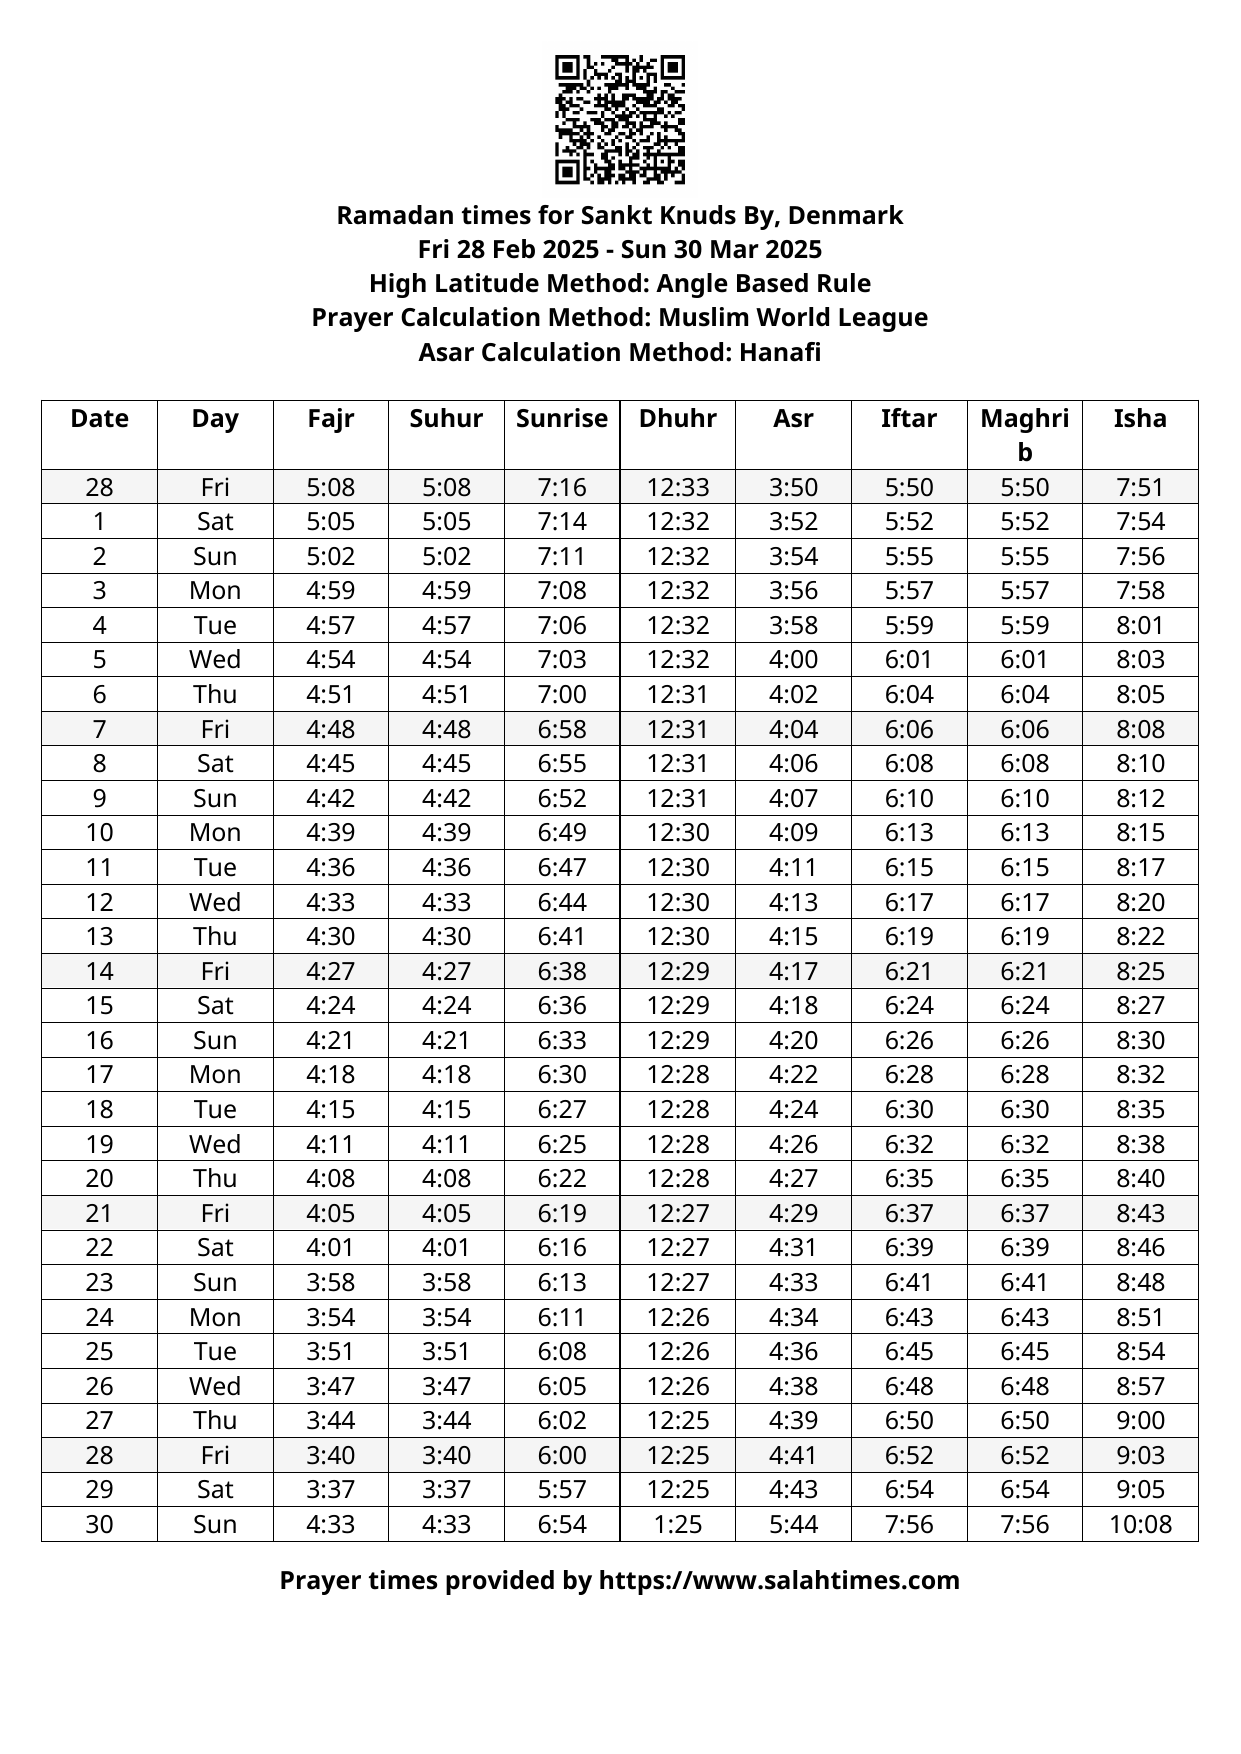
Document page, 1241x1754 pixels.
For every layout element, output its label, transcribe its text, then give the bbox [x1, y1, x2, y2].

table_cell 6:26 [968, 1023, 1082, 1057]
table_cell 4:15 [389, 1092, 504, 1126]
table_cell 12:32 [621, 574, 735, 607]
table_cell 6:26 [852, 1023, 967, 1057]
table_cell 4:27 [274, 954, 388, 987]
table_cell 4:48 [389, 712, 504, 745]
table_cell Mon [158, 1058, 273, 1091]
table_cell 7:11 [505, 539, 619, 572]
table_cell 4:08 [274, 1161, 388, 1195]
table_cell 8:35 [1083, 1092, 1198, 1126]
table_cell 6:41 [968, 1265, 1082, 1299]
table_cell 12:27 [621, 1231, 735, 1264]
text Asar Calculation Method: Hanafi [42, 334, 1198, 368]
table_cell 7:51 [1083, 470, 1198, 503]
table_cell 5:02 [389, 539, 504, 572]
table_cell 12:28 [621, 1058, 735, 1091]
table_cell 6 [42, 677, 157, 711]
table_cell Sat [158, 989, 273, 1022]
table_cell 6:35 [852, 1161, 967, 1195]
table_cell 17 [42, 1058, 157, 1091]
table_cell 9:05 [1083, 1473, 1198, 1506]
table_cell 6:45 [852, 1334, 967, 1368]
table_cell Sun [158, 539, 273, 572]
table_cell 4:42 [389, 781, 504, 814]
table_cell 4:21 [389, 1023, 504, 1057]
table_cell 4:57 [389, 608, 504, 642]
table_cell Fri [158, 954, 273, 987]
table_cell 3:54 [389, 1300, 504, 1333]
table_cell 7:54 [1083, 504, 1198, 538]
table_header Sunrise [505, 401, 619, 469]
table_cell 4:41 [736, 1438, 851, 1472]
table_cell 12:28 [621, 1161, 735, 1195]
table_cell 6:16 [505, 1231, 619, 1264]
table_cell 6:27 [505, 1092, 619, 1126]
table_cell 6:50 [968, 1404, 1082, 1437]
table_cell 3:40 [274, 1438, 388, 1472]
table_cell 4:36 [389, 850, 504, 884]
table_cell 6:43 [852, 1300, 967, 1333]
table_cell 4:18 [736, 989, 851, 1022]
table_cell 4:33 [736, 1265, 851, 1299]
table_cell 4:09 [736, 816, 851, 849]
table_cell 4:07 [736, 781, 851, 814]
table_cell 8:57 [1083, 1369, 1198, 1402]
table_cell 6:24 [852, 989, 967, 1022]
table_cell 6:36 [505, 989, 619, 1022]
table_cell 30 [42, 1507, 157, 1541]
table_cell 3 [42, 574, 157, 607]
table_cell 5:52 [852, 504, 967, 538]
table_cell 8:54 [1083, 1334, 1198, 1368]
table_cell 12:27 [621, 1265, 735, 1299]
table_cell 6:13 [852, 816, 967, 849]
table_cell 4:05 [389, 1196, 504, 1229]
table_cell 4:33 [389, 885, 504, 918]
table_cell Fri [158, 712, 273, 745]
table_cell 5:57 [968, 574, 1082, 607]
table_cell 7:16 [505, 470, 619, 503]
table_cell 4:54 [274, 643, 388, 676]
table_cell 4:33 [389, 1507, 504, 1541]
table_cell 6:32 [852, 1127, 967, 1160]
table_cell 5:05 [274, 504, 388, 538]
table_cell 4:17 [736, 954, 851, 987]
table_cell 24 [42, 1300, 157, 1333]
table_cell 8 [42, 746, 157, 780]
table_cell 4:27 [389, 954, 504, 987]
table_cell 12:25 [621, 1473, 735, 1506]
table_cell 4:15 [274, 1092, 388, 1126]
table_cell 3:56 [736, 574, 851, 607]
table_cell 23 [42, 1265, 157, 1299]
table_cell 5:02 [274, 539, 388, 572]
table_cell 8:10 [1083, 746, 1198, 780]
table_cell 12:26 [621, 1300, 735, 1333]
table_cell 5:55 [968, 539, 1082, 572]
table_cell 6:06 [852, 712, 967, 745]
table_cell 3:40 [389, 1438, 504, 1472]
table_cell Tue [158, 1092, 273, 1126]
text Prayer Calculation Method: Muslim World League [42, 300, 1198, 334]
table_cell 3:44 [389, 1404, 504, 1437]
table_cell 5:44 [736, 1507, 851, 1541]
table_cell 4:18 [274, 1058, 388, 1091]
table_cell 4:33 [274, 1507, 388, 1541]
table_cell 4:59 [274, 574, 388, 607]
table_cell 27 [42, 1404, 157, 1437]
table_cell 4:11 [274, 1127, 388, 1160]
table_cell 12:30 [621, 816, 735, 849]
table_header Dhuhr [621, 401, 735, 469]
table_cell 6:19 [968, 919, 1082, 953]
table_cell 4:04 [736, 712, 851, 745]
table_cell 7:56 [968, 1507, 1082, 1541]
table_header Suhur [389, 401, 504, 469]
table_cell 12:32 [621, 539, 735, 572]
table_cell 5:05 [389, 504, 504, 538]
table_cell 6:08 [852, 746, 967, 780]
table_cell 5:52 [968, 504, 1082, 538]
table_cell 4:20 [736, 1023, 851, 1057]
table_cell Tue [158, 850, 273, 884]
table_cell 4:36 [736, 1334, 851, 1368]
table_cell Tue [158, 1334, 273, 1368]
table_cell 6:13 [968, 816, 1082, 849]
table_cell 6:15 [852, 850, 967, 884]
table_cell 9:00 [1083, 1404, 1198, 1437]
table_cell 3:37 [389, 1473, 504, 1506]
table_cell 16 [42, 1023, 157, 1057]
table_cell 12:30 [621, 919, 735, 953]
table_cell 12:30 [621, 850, 735, 884]
table_cell 20 [42, 1161, 157, 1195]
table_cell 8:03 [1083, 643, 1198, 676]
table_cell 6:47 [505, 850, 619, 884]
table_cell 4:01 [274, 1231, 388, 1264]
table_cell 8:30 [1083, 1023, 1198, 1057]
table_cell 6:30 [852, 1092, 967, 1126]
table_cell 4:39 [274, 816, 388, 849]
table_cell 4:31 [736, 1231, 851, 1264]
table_cell Sun [158, 781, 273, 814]
table_cell 6:24 [968, 989, 1082, 1022]
picture [542, 41, 699, 198]
table_cell 8:27 [1083, 989, 1198, 1022]
table_cell 5 [42, 643, 157, 676]
table_cell Thu [158, 1161, 273, 1195]
table_cell 6:08 [968, 746, 1082, 780]
table_cell 4:06 [736, 746, 851, 780]
table_cell 8:12 [1083, 781, 1198, 814]
table_cell 9 [42, 781, 157, 814]
table_cell 6:28 [852, 1058, 967, 1091]
table_cell Tue [158, 608, 273, 642]
table_cell 6:17 [968, 885, 1082, 918]
table_cell Sat [158, 1231, 273, 1264]
table_cell 4:57 [274, 608, 388, 642]
table_cell 11 [42, 850, 157, 884]
table_cell 6:28 [968, 1058, 1082, 1091]
table_cell Wed [158, 1127, 273, 1160]
table_cell 8:25 [1083, 954, 1198, 987]
table_cell 12:32 [621, 608, 735, 642]
table_cell 4:02 [736, 677, 851, 711]
table_cell 3:44 [274, 1404, 388, 1437]
table_cell 4:34 [736, 1300, 851, 1333]
table_cell 6:30 [505, 1058, 619, 1091]
table_cell Wed [158, 885, 273, 918]
table_cell 12:29 [621, 954, 735, 987]
table_header Fajr [274, 401, 388, 469]
table_cell 6:38 [505, 954, 619, 987]
table_cell Fri [158, 470, 273, 503]
table_cell 12:32 [621, 504, 735, 538]
table_cell 6:58 [505, 712, 619, 745]
table_cell 4:11 [389, 1127, 504, 1160]
table_cell 12:26 [621, 1334, 735, 1368]
table_cell 6:54 [968, 1473, 1082, 1506]
table_cell 6:52 [968, 1438, 1082, 1472]
table_cell Fri [158, 1196, 273, 1229]
table_cell 6:54 [852, 1473, 967, 1506]
table_cell 12:27 [621, 1196, 735, 1229]
table_cell 6:25 [505, 1127, 619, 1160]
table_cell 6:15 [968, 850, 1082, 884]
table_cell 4 [42, 608, 157, 642]
table_cell 4:13 [736, 885, 851, 918]
table_cell Sun [158, 1507, 273, 1541]
table_cell 12:30 [621, 885, 735, 918]
table_cell 3:52 [736, 504, 851, 538]
table_cell 4:45 [389, 746, 504, 780]
table_cell 7:14 [505, 504, 619, 538]
table_cell 3:47 [274, 1369, 388, 1402]
table_cell 6:35 [968, 1161, 1082, 1195]
table_cell 6:55 [505, 746, 619, 780]
table_cell Wed [158, 1369, 273, 1402]
table_cell 12:31 [621, 677, 735, 711]
table_cell 12:32 [621, 643, 735, 676]
table_cell 6:41 [505, 919, 619, 953]
table_cell 4:42 [274, 781, 388, 814]
table_cell 8:22 [1083, 919, 1198, 953]
table_cell 6:45 [968, 1334, 1082, 1368]
table_cell 6:22 [505, 1161, 619, 1195]
table_cell 4:51 [274, 677, 388, 711]
table_cell 15 [42, 989, 157, 1022]
table_cell 14 [42, 954, 157, 987]
table_cell 5:08 [389, 470, 504, 503]
table_cell 8:17 [1083, 850, 1198, 884]
table_cell 7 [42, 712, 157, 745]
table_cell Mon [158, 816, 273, 849]
table_cell 6:37 [852, 1196, 967, 1229]
table_cell 6:33 [505, 1023, 619, 1057]
table_cell 4:26 [736, 1127, 851, 1160]
table_cell 4:08 [389, 1161, 504, 1195]
table_cell 4:39 [389, 816, 504, 849]
table_cell 12:31 [621, 781, 735, 814]
text Fri 28 Feb 2025 - Sun 30 Mar 2025 [42, 232, 1198, 266]
table_cell 4:36 [274, 850, 388, 884]
table_cell 18 [42, 1092, 157, 1126]
table_cell 5:59 [968, 608, 1082, 642]
table_cell 8:08 [1083, 712, 1198, 745]
table_cell 4:24 [274, 989, 388, 1022]
table_cell 6:41 [852, 1265, 967, 1299]
table_cell 8:40 [1083, 1161, 1198, 1195]
table_cell Thu [158, 677, 273, 711]
table_cell 6:06 [968, 712, 1082, 745]
table_header Asr [736, 401, 851, 469]
table_header Date [42, 401, 157, 469]
table_cell 5:50 [852, 470, 967, 503]
table_cell 6:48 [968, 1369, 1082, 1402]
table_cell 25 [42, 1334, 157, 1368]
table_cell Thu [158, 919, 273, 953]
table_cell 6:10 [852, 781, 967, 814]
table_cell 2 [42, 539, 157, 572]
table_header Maghrib [968, 401, 1082, 469]
table_cell 6:04 [968, 677, 1082, 711]
table_cell 6:02 [505, 1404, 619, 1437]
table_cell 29 [42, 1473, 157, 1506]
table_cell 7:56 [1083, 539, 1198, 572]
table_cell 4:21 [274, 1023, 388, 1057]
table_cell 8:05 [1083, 677, 1198, 711]
table_cell 1:25 [621, 1507, 735, 1541]
table_cell 4:30 [389, 919, 504, 953]
table_cell 4:30 [274, 919, 388, 953]
table_cell 4:11 [736, 850, 851, 884]
table_cell 3:58 [274, 1265, 388, 1299]
table_cell 28 [42, 470, 157, 503]
table_cell 12 [42, 885, 157, 918]
table_cell 6:08 [505, 1334, 619, 1368]
table_cell 3:54 [274, 1300, 388, 1333]
table_cell 6:44 [505, 885, 619, 918]
table_cell 6:13 [505, 1265, 619, 1299]
table_cell 6:00 [505, 1438, 619, 1472]
table_cell 6:10 [968, 781, 1082, 814]
table_cell 6:01 [968, 643, 1082, 676]
table_cell 6:19 [852, 919, 967, 953]
table_cell 4:22 [736, 1058, 851, 1091]
table_cell 6:54 [505, 1507, 619, 1541]
table_cell 5:50 [968, 470, 1082, 503]
table_cell 4:27 [736, 1161, 851, 1195]
table_cell 8:32 [1083, 1058, 1198, 1091]
table_cell 3:58 [389, 1265, 504, 1299]
table_cell 6:49 [505, 816, 619, 849]
table_cell 6:17 [852, 885, 967, 918]
table_cell 4:51 [389, 677, 504, 711]
table_cell 5:57 [852, 574, 967, 607]
table_cell Mon [158, 574, 273, 607]
table_cell 6:11 [505, 1300, 619, 1333]
table_cell 4:05 [274, 1196, 388, 1229]
table_cell 12:26 [621, 1369, 735, 1402]
table_cell 6:19 [505, 1196, 619, 1229]
table_cell 3:51 [274, 1334, 388, 1368]
table_cell 6:01 [852, 643, 967, 676]
table_cell 3:51 [389, 1334, 504, 1368]
table_cell 6:43 [968, 1300, 1082, 1333]
table_cell Sat [158, 504, 273, 538]
table_header Day [158, 401, 273, 469]
table_cell 12:28 [621, 1092, 735, 1126]
table_cell 12:25 [621, 1438, 735, 1472]
table_cell 10 [42, 816, 157, 849]
table_cell 6:30 [968, 1092, 1082, 1126]
table_cell 6:48 [852, 1369, 967, 1402]
table_cell 12:25 [621, 1404, 735, 1437]
table_cell 4:24 [389, 989, 504, 1022]
text Ramadan times for Sankt Knuds By, Denmark [42, 198, 1198, 232]
table_cell 12:31 [621, 746, 735, 780]
table_cell 12:29 [621, 1023, 735, 1057]
table_cell 1 [42, 504, 157, 538]
table_cell 12:33 [621, 470, 735, 503]
table_cell 8:48 [1083, 1265, 1198, 1299]
table_cell 6:21 [968, 954, 1082, 987]
table_cell 3:58 [736, 608, 851, 642]
table_cell 4:29 [736, 1196, 851, 1229]
table_cell 4:24 [736, 1092, 851, 1126]
table_cell 7:06 [505, 608, 619, 642]
table_cell 8:43 [1083, 1196, 1198, 1229]
table_cell 4:59 [389, 574, 504, 607]
table_cell 8:38 [1083, 1127, 1198, 1160]
table_cell 6:37 [968, 1196, 1082, 1229]
text High Latitude Method: Angle Based Rule [42, 266, 1198, 300]
table_cell 7:08 [505, 574, 619, 607]
table_cell 3:50 [736, 470, 851, 503]
table_cell 6:52 [852, 1438, 967, 1472]
table_cell 12:31 [621, 712, 735, 745]
table_cell 4:38 [736, 1369, 851, 1402]
table_cell 8:15 [1083, 816, 1198, 849]
table_cell 4:15 [736, 919, 851, 953]
table_cell 8:51 [1083, 1300, 1198, 1333]
table_cell 6:05 [505, 1369, 619, 1402]
table_cell 6:39 [852, 1231, 967, 1264]
table_cell Sun [158, 1265, 273, 1299]
table_cell 5:55 [852, 539, 967, 572]
table_cell 12:28 [621, 1127, 735, 1160]
table_cell 4:45 [274, 746, 388, 780]
table_cell Fri [158, 1438, 273, 1472]
table_cell 28 [42, 1438, 157, 1472]
table_header Isha [1083, 401, 1198, 469]
table_cell 5:57 [505, 1473, 619, 1506]
table_cell Sat [158, 746, 273, 780]
table_cell 6:32 [968, 1127, 1082, 1160]
table_cell Sun [158, 1023, 273, 1057]
table_cell 5:59 [852, 608, 967, 642]
text Prayer times provided by https://www.salahtimes.com [42, 1563, 1198, 1597]
table_cell 7:58 [1083, 574, 1198, 607]
table_cell 6:39 [968, 1231, 1082, 1264]
table_cell 8:01 [1083, 608, 1198, 642]
table_cell 5:08 [274, 470, 388, 503]
table_cell 6:21 [852, 954, 967, 987]
table_cell 9:03 [1083, 1438, 1198, 1472]
table_header Iftar [852, 401, 967, 469]
table_cell 6:04 [852, 677, 967, 711]
table_cell 12:29 [621, 989, 735, 1022]
table_cell 21 [42, 1196, 157, 1229]
table_cell Wed [158, 643, 273, 676]
table_cell 6:52 [505, 781, 619, 814]
table_cell 3:47 [389, 1369, 504, 1402]
table_cell 26 [42, 1369, 157, 1402]
table_cell 7:00 [505, 677, 619, 711]
table_cell Sat [158, 1473, 273, 1506]
table_cell 7:03 [505, 643, 619, 676]
table_cell 22 [42, 1231, 157, 1264]
table_cell 6:50 [852, 1404, 967, 1437]
table_cell 4:39 [736, 1404, 851, 1437]
table_cell 4:33 [274, 885, 388, 918]
table_cell 4:01 [389, 1231, 504, 1264]
table_cell 8:46 [1083, 1231, 1198, 1264]
table_cell 4:48 [274, 712, 388, 745]
table_cell Mon [158, 1300, 273, 1333]
table_cell Thu [158, 1404, 273, 1437]
table_cell 8:20 [1083, 885, 1198, 918]
table_cell 19 [42, 1127, 157, 1160]
table_cell 13 [42, 919, 157, 953]
table_cell 4:18 [389, 1058, 504, 1091]
table_cell 4:00 [736, 643, 851, 676]
table_cell 3:37 [274, 1473, 388, 1506]
table_cell 7:56 [852, 1507, 967, 1541]
table_cell 10:08 [1083, 1507, 1198, 1541]
table_cell 3:54 [736, 539, 851, 572]
table_cell 4:54 [389, 643, 504, 676]
table_cell 4:43 [736, 1473, 851, 1506]
